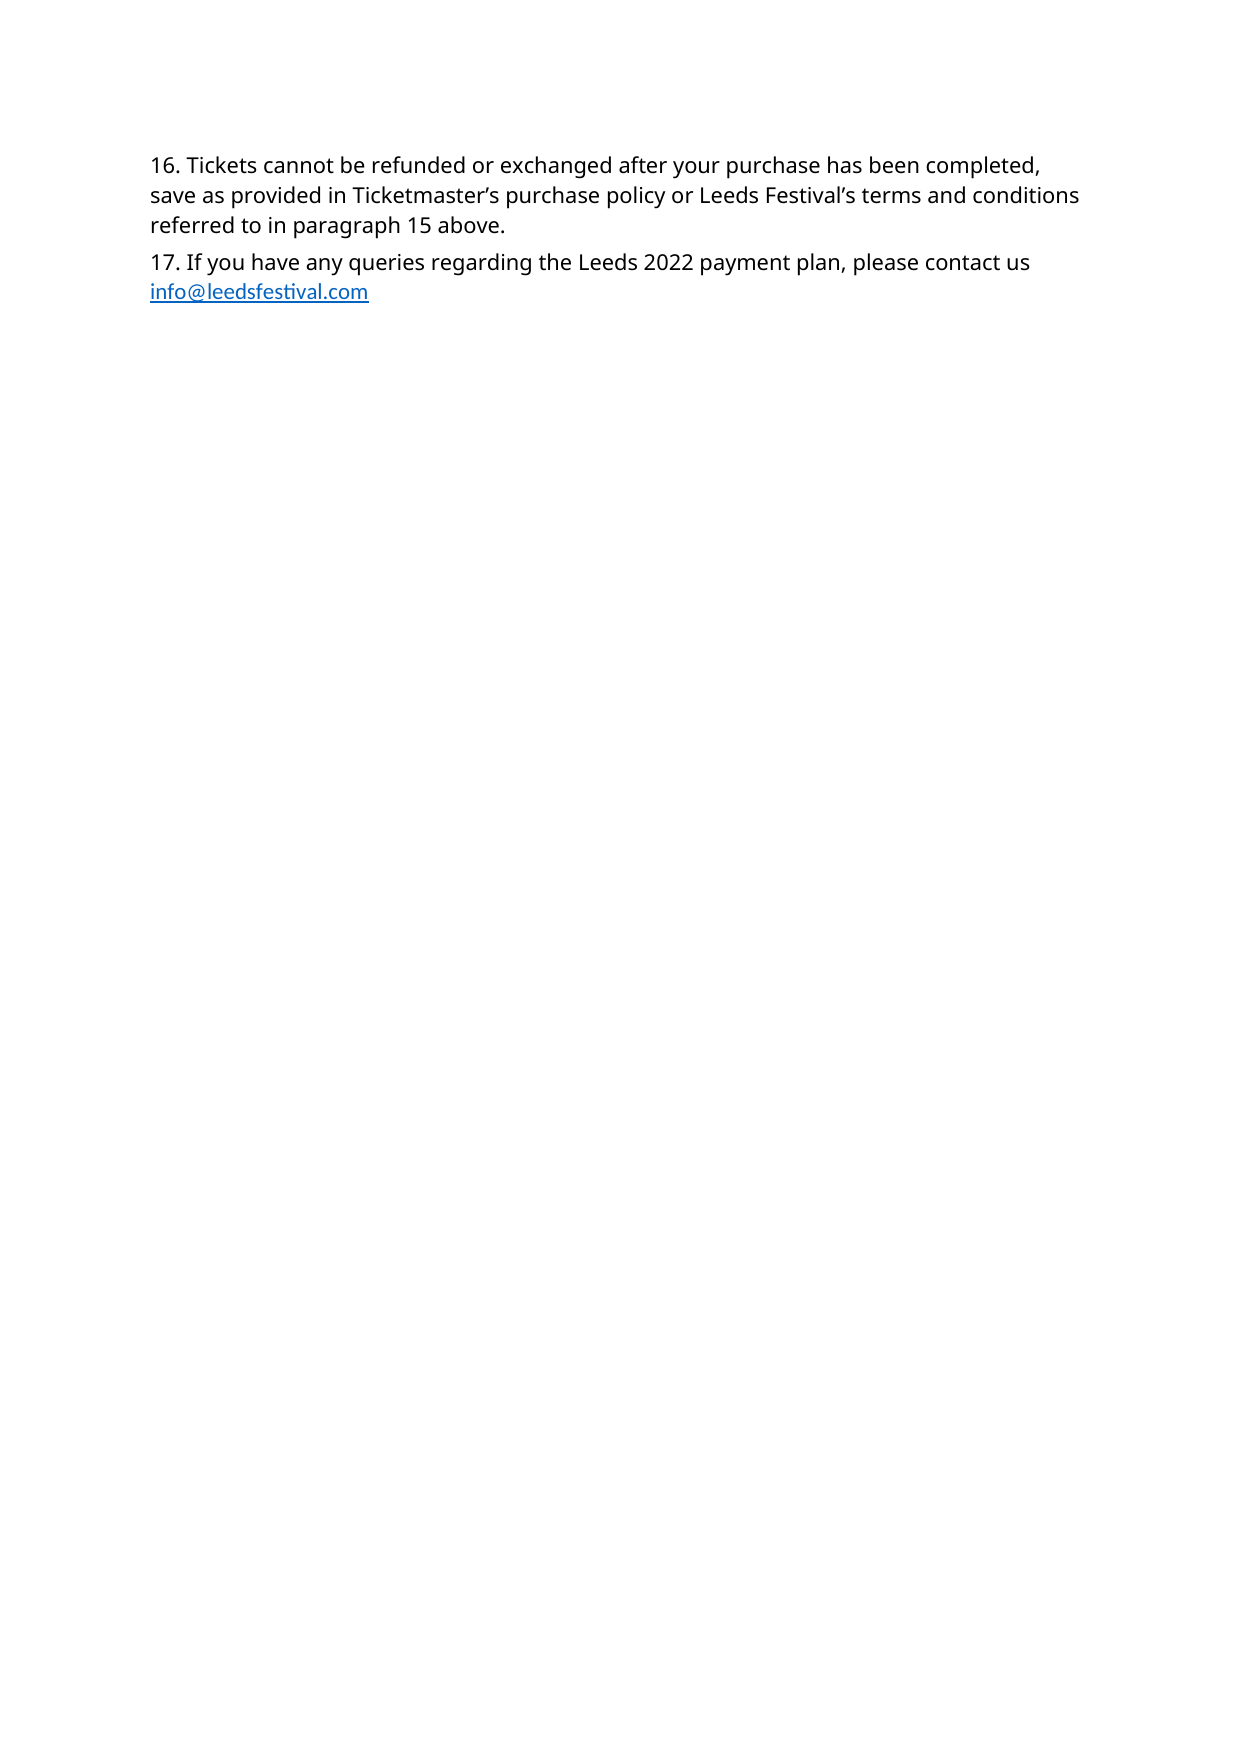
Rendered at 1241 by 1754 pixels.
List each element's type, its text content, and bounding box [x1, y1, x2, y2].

text 17. If you have any queries regarding the Leeds 2022 payment plan, please contact us info@leedsfestival.com [150, 247, 1090, 305]
text 16. Tickets cannot be refunded or exchanged after your purchase has been completed, save as provided in Ticketmaster’s purchase policy or Leeds Festival’s terms and conditions referred to in paragraph 15 above. [150, 150, 1090, 239]
